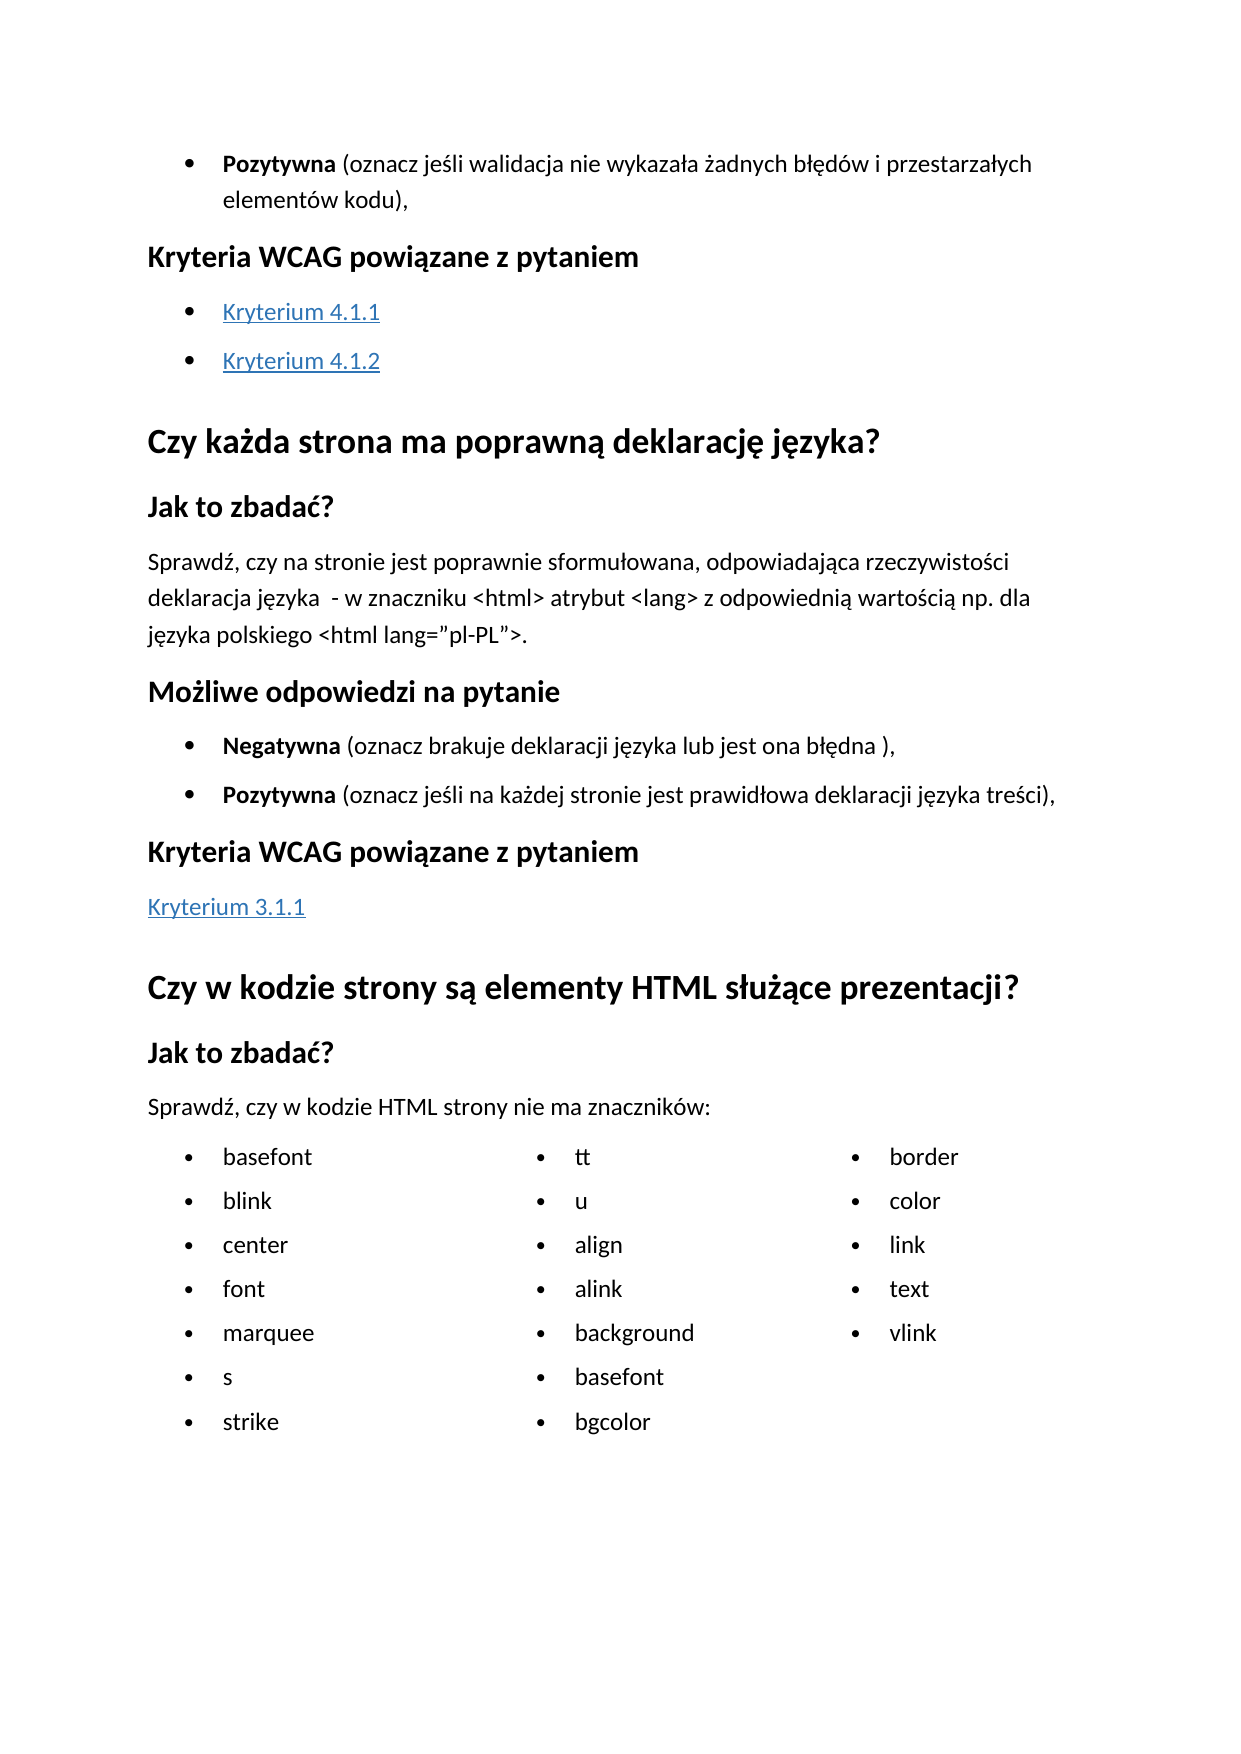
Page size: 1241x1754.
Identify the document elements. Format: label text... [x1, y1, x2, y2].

list u [537, 1185, 741, 1215]
list marquee [185, 1317, 426, 1348]
list alink [537, 1273, 741, 1304]
list basefont [537, 1361, 741, 1392]
list Negatywna (oznacz brakuje deklaracji języka lub jest ona błędna ), [185, 730, 1092, 761]
list Pozytywna (oznacz jeśli walidacja nie wykazała żadnych błędów i przestarzałych elementów kodu), [185, 148, 1092, 215]
text Sprawdź, czy na stronie jest poprawnie sformułowana, odpowiadająca rzeczywistości deklaracja języka - w znaczniku <html> atrybut <lang> z odpowiednią wartością np. dla języka polskiego <html lang=”pl-PL”>. [148, 546, 1092, 649]
subtitle Kryteria WCAG powiązane z pytaniem [148, 237, 1092, 276]
list align [537, 1229, 741, 1259]
list link [852, 1229, 1092, 1259]
subtitle Kryteria WCAG powiązane z pytaniem [148, 832, 1092, 871]
list basefont [185, 1141, 426, 1171]
list Kryterium 4.1.1 [185, 296, 1092, 326]
list tt [537, 1141, 741, 1171]
list border [852, 1141, 1092, 1171]
subtitle Jak to zbadać? [148, 1033, 1092, 1071]
list color [852, 1185, 1092, 1215]
list blink [185, 1185, 426, 1215]
list vlink [852, 1317, 1092, 1348]
list Kryterium 4.1.2 [185, 345, 1092, 375]
text Sprawdź, czy w kodzie HTML strony nie ma znaczników: [148, 1092, 1092, 1122]
list strike [185, 1406, 426, 1436]
subtitle Możliwe odpowiedzi na pytanie [148, 672, 1092, 710]
list bgcolor [537, 1406, 741, 1436]
list center [185, 1229, 426, 1259]
subtitle Czy każda strona ma poprawną deklarację języka? [148, 419, 1092, 462]
list s [185, 1361, 426, 1392]
list Pozytywna (oznacz jeśli na każdej stronie jest prawidłowa deklaracji języka treści), [185, 779, 1092, 810]
subtitle Czy w kodzie strony są elementy HTML służące prezentacji? [148, 965, 1092, 1008]
list text [852, 1273, 1092, 1304]
list font [185, 1273, 426, 1304]
text Kryterium 3.1.1 [148, 891, 1092, 921]
list background [537, 1317, 741, 1348]
subtitle Jak to zbadać? [148, 487, 1092, 526]
